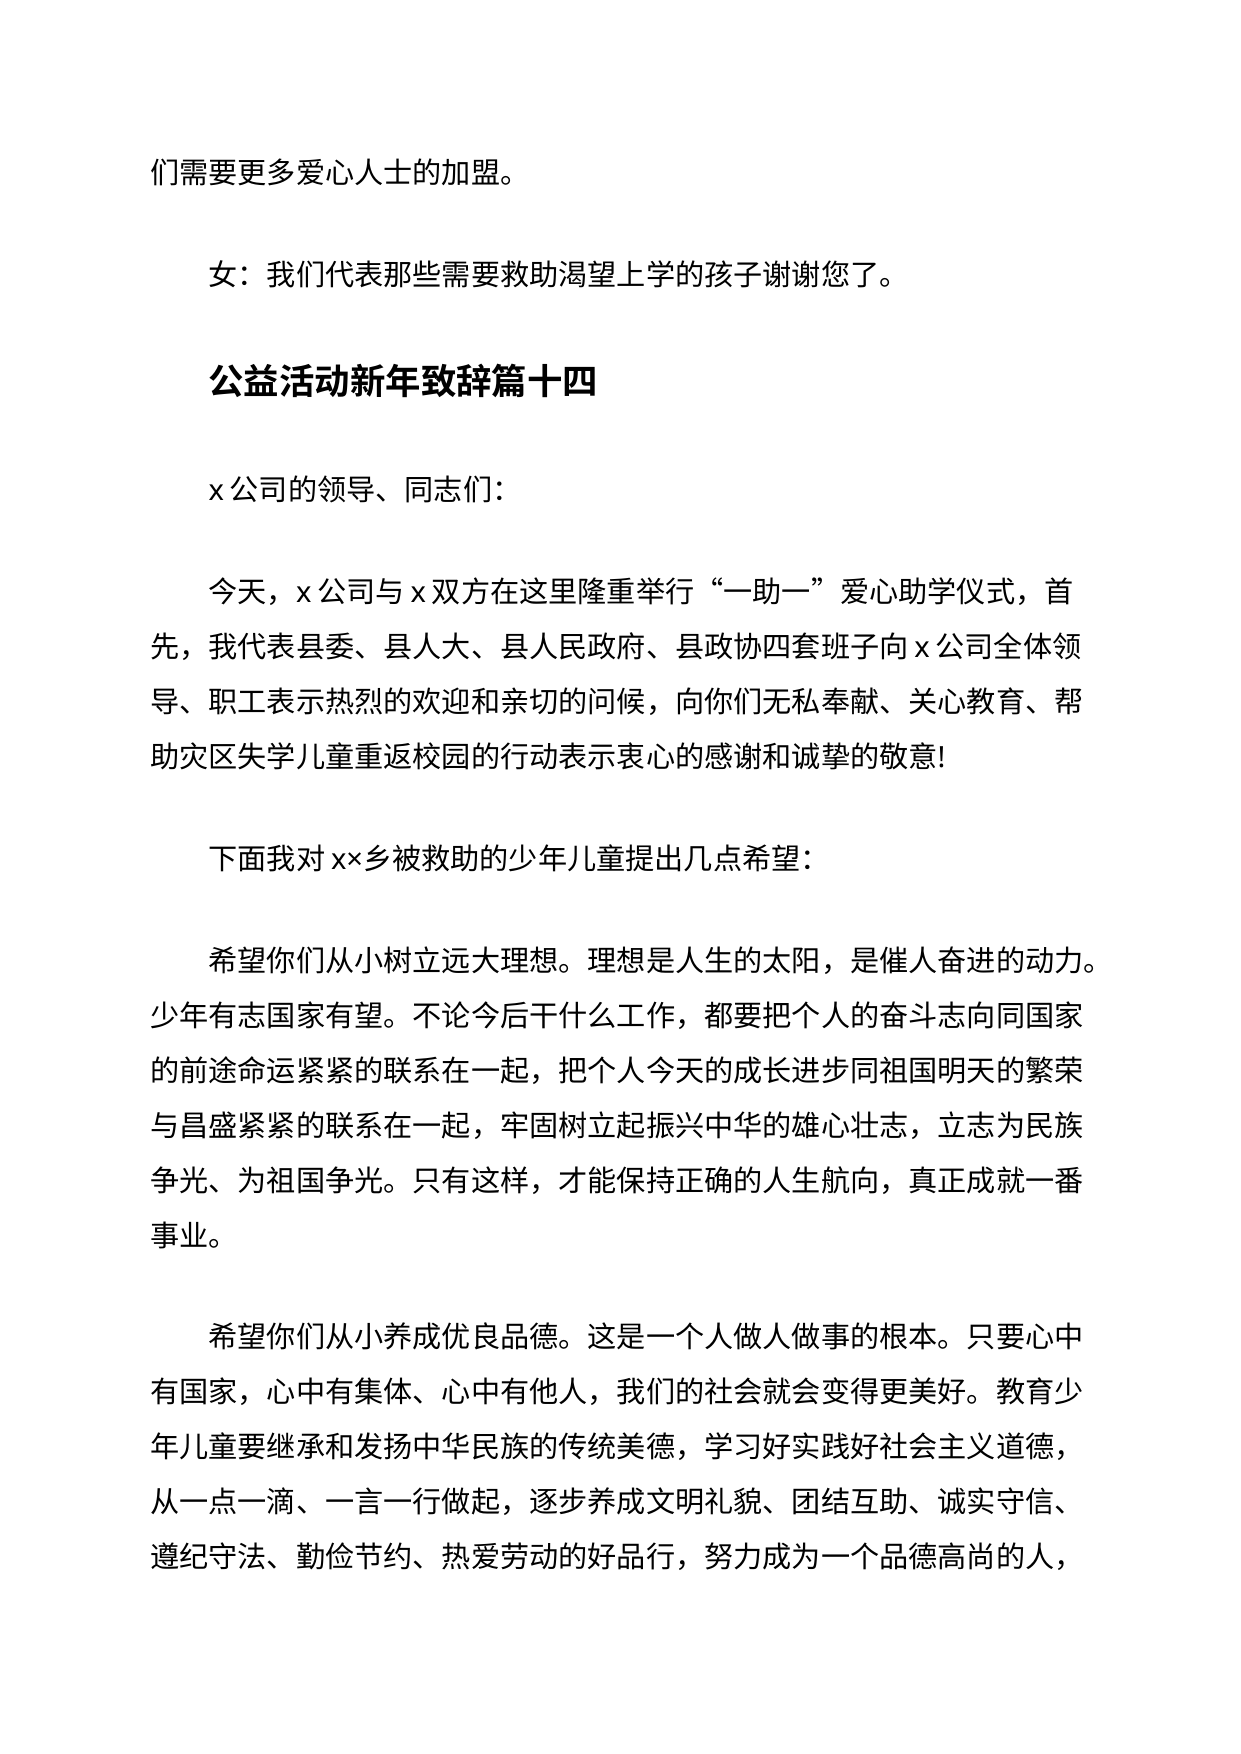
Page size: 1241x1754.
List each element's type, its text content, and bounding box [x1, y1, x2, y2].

text 今天，x公司与x双方在这里隆重举行“一助一”爱心助学仪式，首先，我代表县委、县人大、县人民政府、县政协四套班子向x公司全体领导、职工表示热烈的欢迎和亲切的问候，向你们无私奉献、关心教育、帮助灾区失学儿童重返校园的行动表示衷心的感谢和诚挚的敬意! [150, 569, 1090, 776]
text 公益活动新年致辞篇十四 [150, 353, 1090, 405]
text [150, 150, 1090, 192]
text 希望你们从小树立远大理想。理想是人生的太阳，是催人奋进的动力。少年有志国家有望。不论今后干什么工作，都要把个人的奋斗志向同国家的前途命运紧紧的联系在一起，把个人今天的成长进步同祖国明天的繁荣与昌盛紧紧的联系在一起，牢固树立起振兴中华的雄心壮志，立志为民族争光、为祖国争光。只有这样，才能保持正确的人生航向，真正成就一番事业。 [150, 938, 1090, 1254]
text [150, 1314, 1090, 1576]
text x公司的领导、同志们： [150, 467, 1090, 509]
text 下面我对x×乡被救助的少年儿童提出几点希望： [150, 836, 1090, 878]
text 女：我们代表那些需要救助渴望上学的孩子谢谢您了。 [150, 252, 1090, 294]
